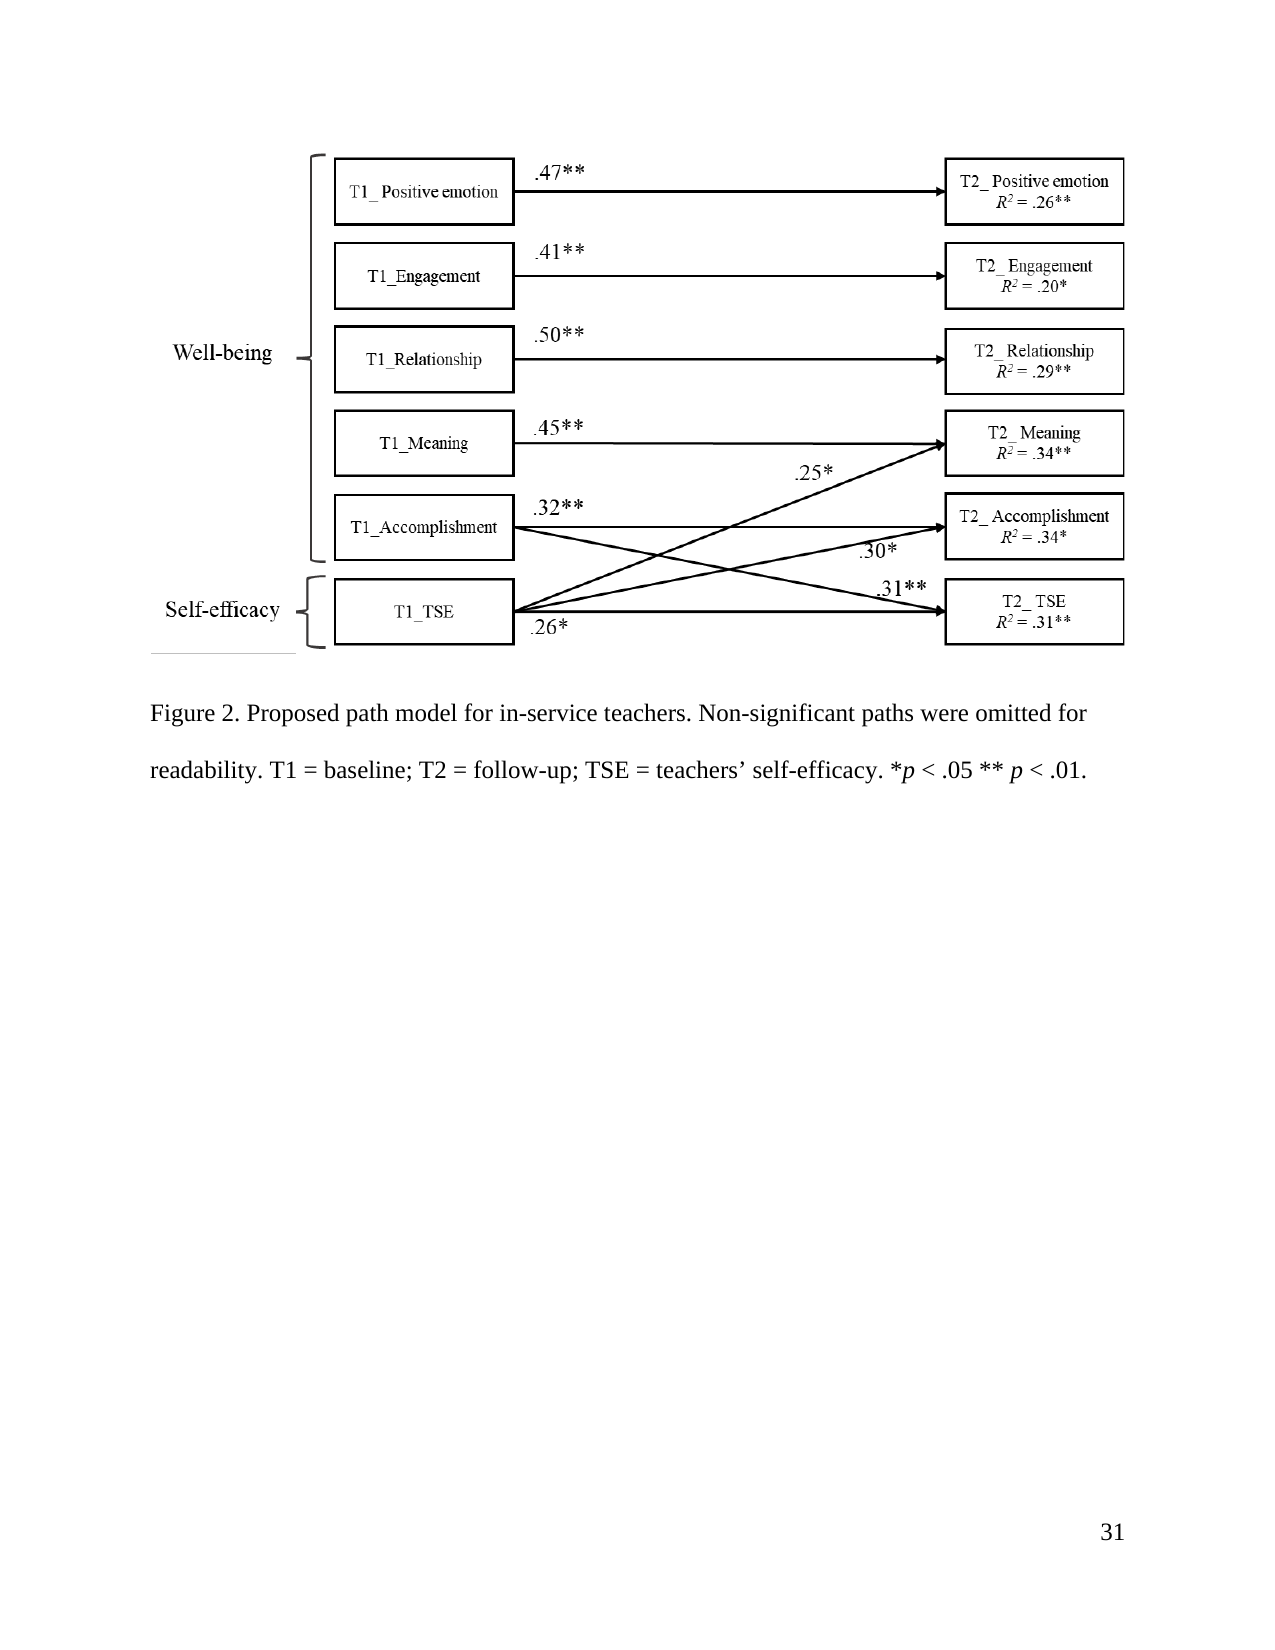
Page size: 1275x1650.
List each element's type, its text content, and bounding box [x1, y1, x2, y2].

text Figure 2. Proposed path model for in-service teachers. Non-significant paths were omitted for readability. T1 = baseline; T2 = follow-up; TSE = teachers’ self-efficacy. *p < .05 ** p < .01. [150, 698, 1125, 784]
picture [150, 150, 1125, 654]
